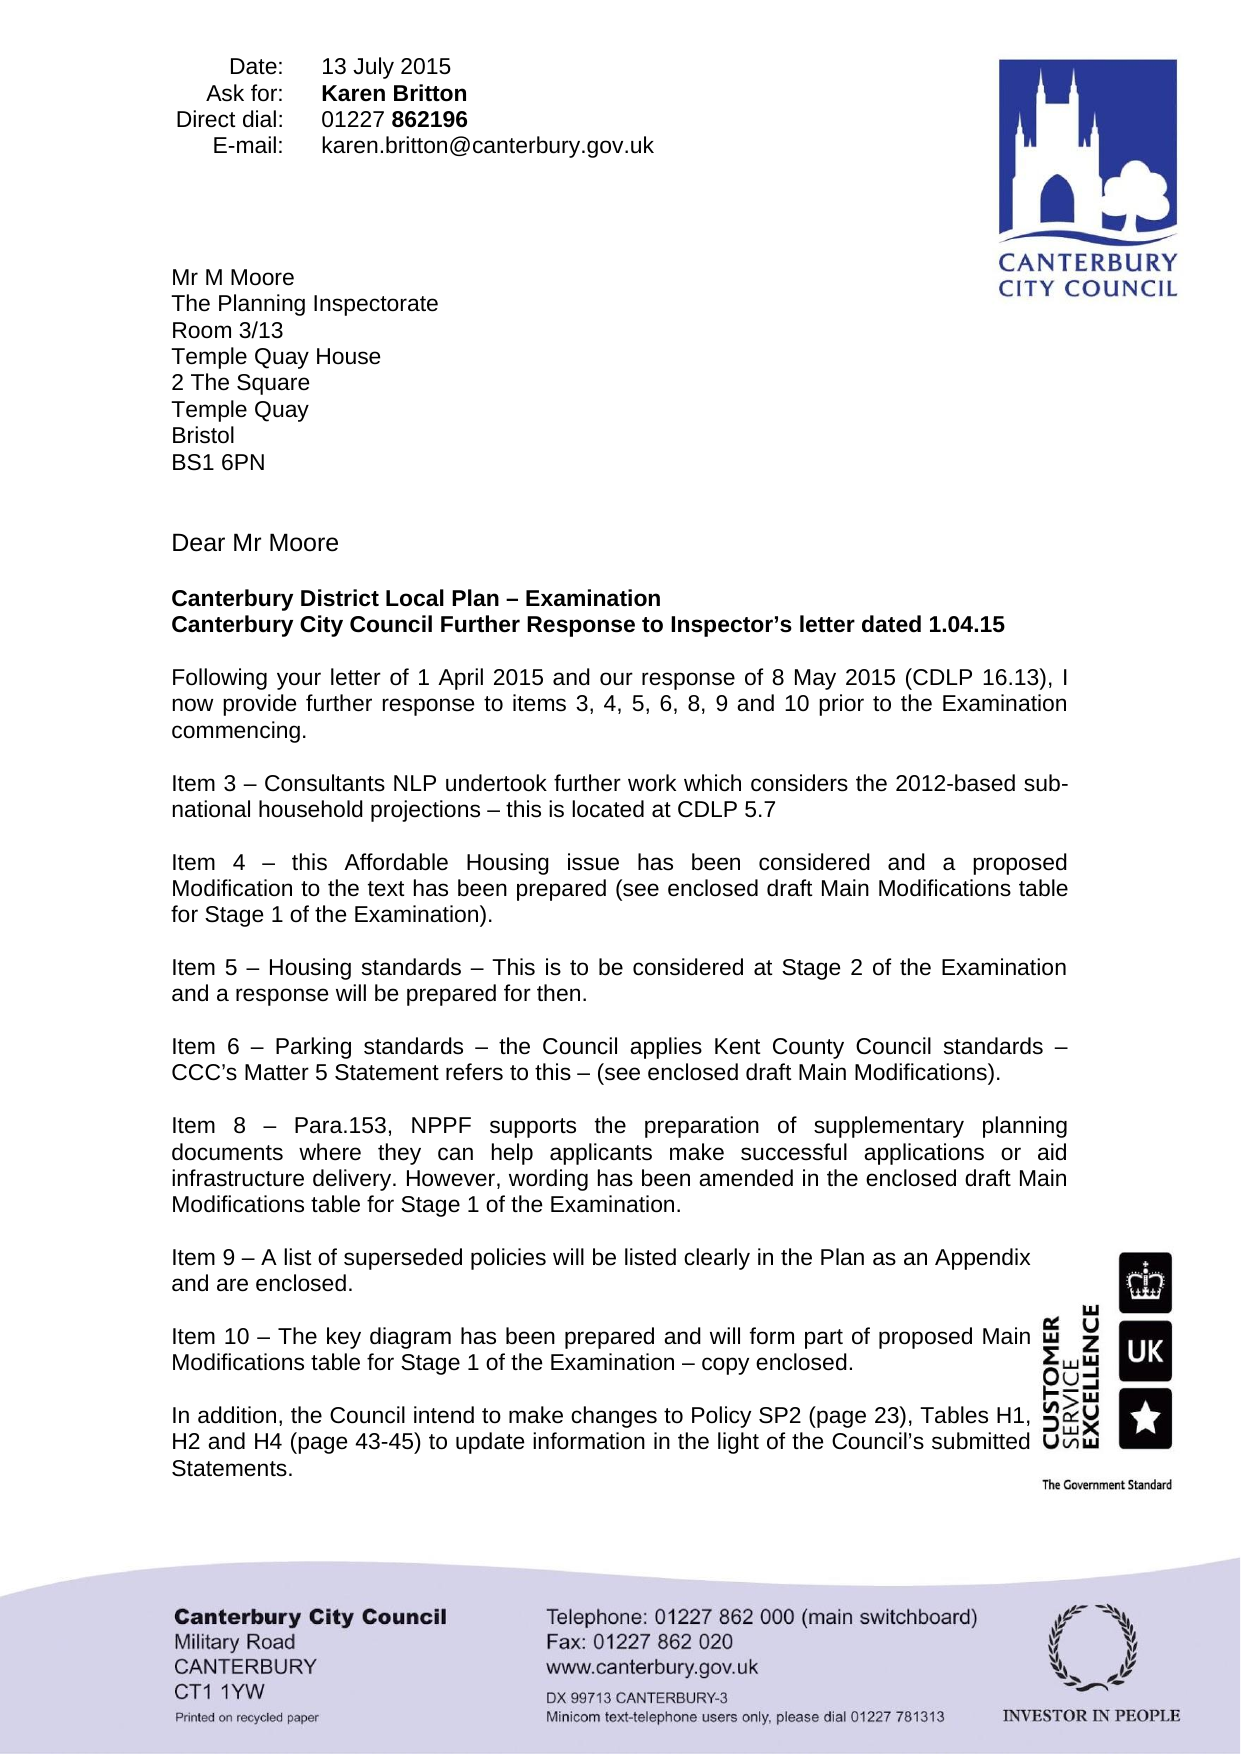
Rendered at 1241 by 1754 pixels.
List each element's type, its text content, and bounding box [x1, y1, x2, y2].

text Item 6 – Parking standards – the Council applies Kent County Council standards – CCC’s Matter 5 Statement refers to this – (see enclosed draft Main Modifications). [171, 1033, 1069, 1086]
text Temple Quay [171, 396, 1069, 422]
picture [0, 1534, 1241, 1754]
text Canterbury District Local Plan – Examination [171, 585, 1069, 611]
text The Planning Inspectorate [171, 290, 964, 317]
text In addition, the Council intend to make changes to Policy SP2 (page 23), Tables H1, H2 and H4 (page 43-45) to update information in the light of the Council’s submitted Statements. [171, 1402, 1032, 1481]
text Canterbury City Council Further Response to Inspector’s letter dated 1.04.15 [171, 611, 1069, 638]
text Dear Mr Moore [171, 527, 1069, 556]
text BS1 6PN [171, 448, 1069, 475]
text Ask for: Karen Britton [171, 79, 964, 106]
text Temple Quay House [171, 343, 1069, 369]
text Item 5 – Housing standards – This is to be considered at Stage 2 of the Examination and a response will be prepared for then. [171, 954, 1069, 1007]
picture [964, 0, 1240, 320]
text Item 4 – this Affordable Housing issue has been considered and a proposed Modification to the text has been prepared (see enclosed draft Main Modifications table for Stage 1 of the Examination). [171, 848, 1069, 928]
text Date: 13 July 2015 [171, 53, 964, 79]
text 2 The Square [171, 369, 1069, 396]
picture [1032, 1236, 1240, 1519]
text Direct dial: 01227 862196 [171, 106, 964, 132]
text Mr M Moore [171, 264, 964, 290]
text Bristol [171, 422, 1069, 448]
text Item 10 – The key diagram has been prepared and will form part of proposed Main Modifications table for Stage 1 of the Examination – copy enclosed. [171, 1323, 1032, 1376]
text Room 3/13 [171, 317, 1069, 343]
text Item 8 – Para.153, NPPF supports the preparation of supplementary planning documents where they can help applicants make successful applications or aid infrastructure delivery. However, wording has been amended in the enclosed draft Main Modifications table for Stage 1 of the Examination. [171, 1112, 1069, 1217]
text E-mail: karen.britton@canterbury.gov.uk [171, 132, 964, 158]
text Item 9 – A list of superseded policies will be listed clearly in the Plan as an Appendix and are enclosed. [171, 1244, 1032, 1297]
text Following your letter of 1 April 2015 and our response of 8 May 2015 (CDLP 16.13), I now provide further response to items 3, 4, 5, 6, 8, 9 and 10 prior to the Examination commencing. [171, 664, 1069, 743]
text Item 3 – Consultants NLP undertook further work which considers the 2012-based sub-national household projections – this is located at CDLP 5.7 [171, 769, 1069, 822]
